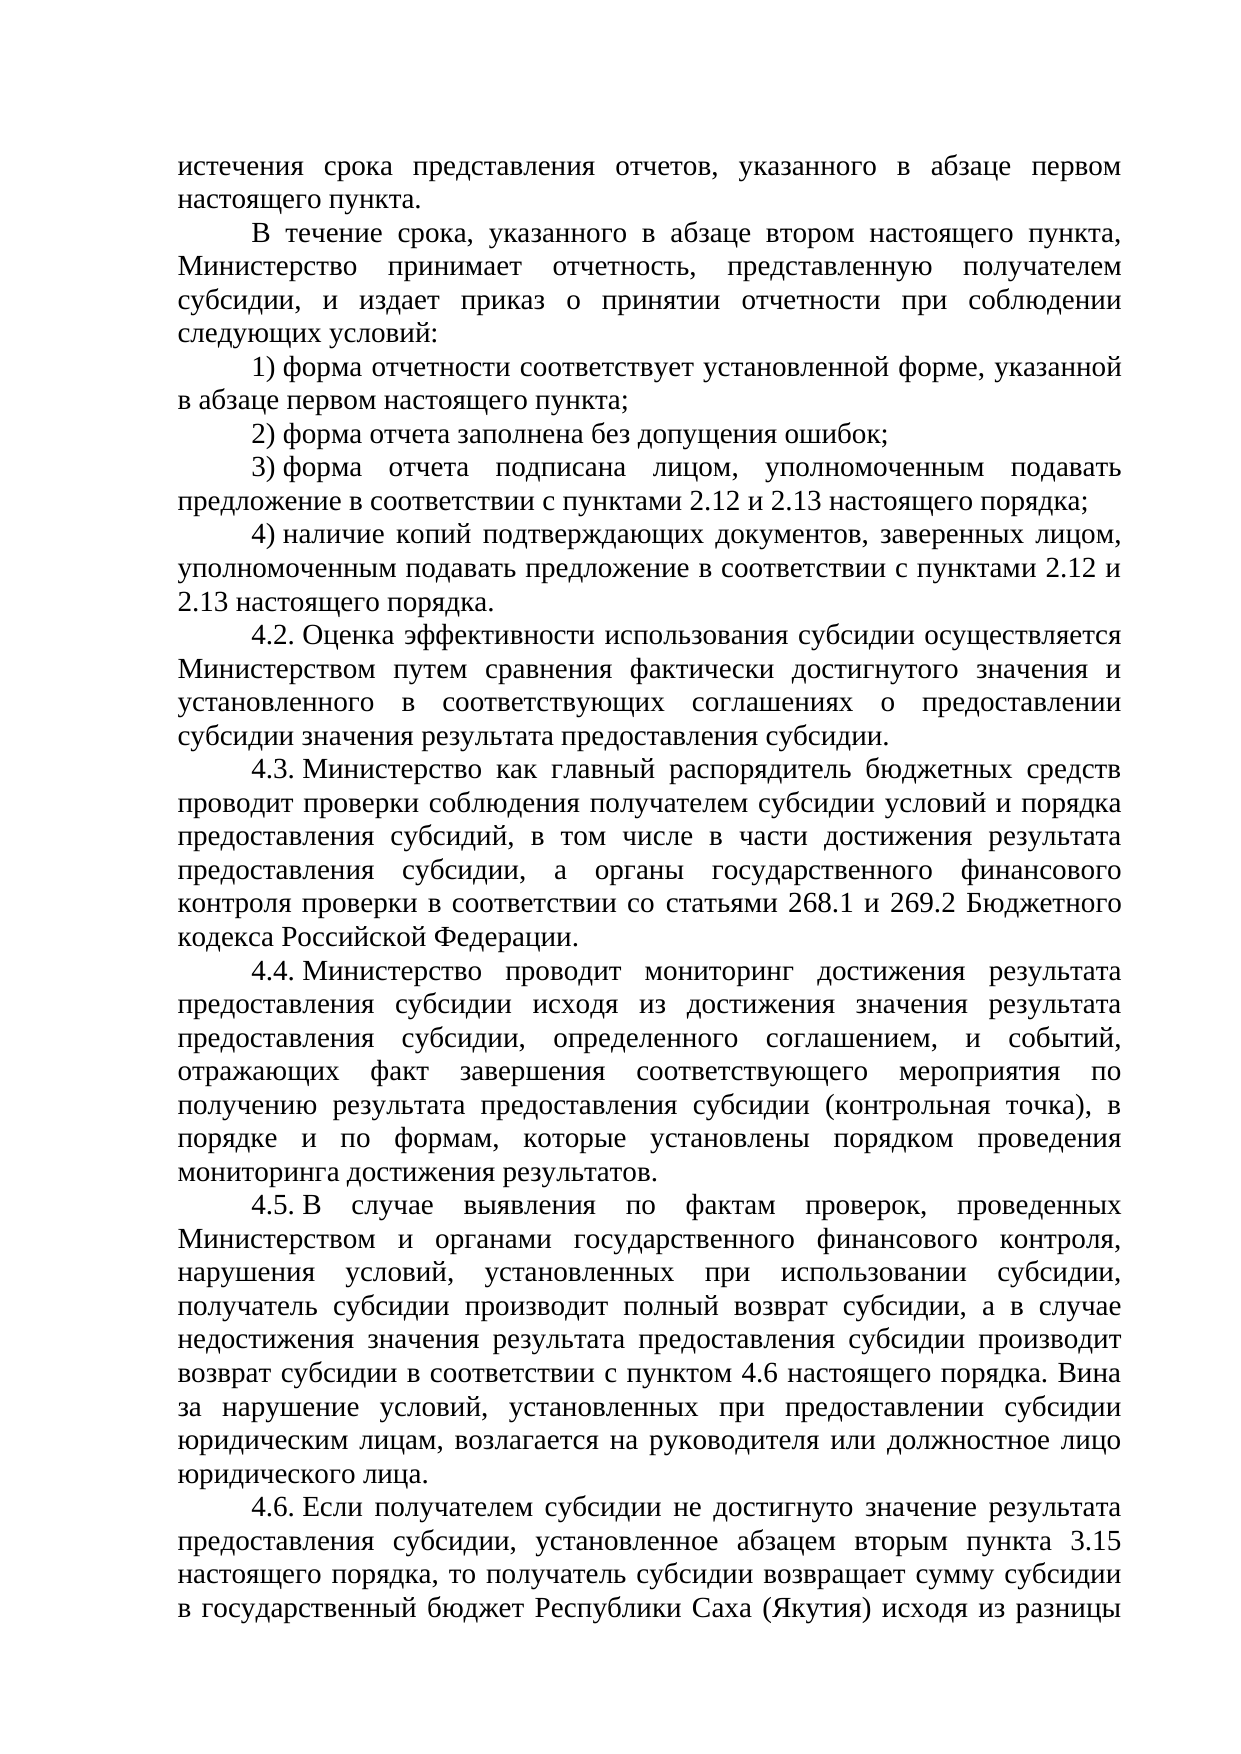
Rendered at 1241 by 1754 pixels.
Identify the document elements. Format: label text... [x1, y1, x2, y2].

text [177, 1489, 1122, 1623]
text 4.5. В случае выявления по фактам проверок, проведенных Министерством и органами государственного финансового контроля, нарушения условий, установленных при использовании субсидии, получатель субсидии производит полный возврат субсидии, а в случае недостижения значения результата предоставления субсидии производит возврат субсидии в соответствии с пунктом 4.6 настоящего порядка. Вина за нарушение условий, установленных при предоставлении субсидии юридическим лицам, возлагается на руководителя или должностное лицо юридического лица. [177, 1187, 1122, 1489]
text 4) наличие копий подтверждающих документов, заверенных лицом, уполномоченным подавать предложение в соответствии с пунктами 2.12 и 2.13 настоящего порядка. [177, 517, 1122, 617]
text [177, 148, 1122, 215]
text 4.2. Оценка эффективности использования субсидии осуществляется Министерством путем сравнения фактически достигнутого значения и установленного в соответствующих соглашениях о предоставлении субсидии значения результата предоставления субсидии. [177, 617, 1122, 751]
text В течение срока, указанного в абзаце втором настоящего пункта, Министерство принимает отчетность, представленную получателем субсидии, и издает приказ о принятии отчетности при соблюдении следующих условий: [177, 215, 1122, 349]
text 4.3. Министерство как главный распорядитель бюджетных средств проводит проверки соблюдения получателем субсидии условий и порядка предоставления субсидий, в том числе в части достижения результата предоставления субсидии, а органы государственного финансового контроля проверки в соответствии со статьями 268.1 и 269.2 Бюджетного кодекса Российской Федерации. [177, 751, 1122, 953]
text 3) форма отчета подписана лицом, уполномоченным подавать предложение в соответствии с пунктами 2.12 и 2.13 настоящего порядка; [177, 449, 1122, 517]
text 1) форма отчетности соответствует установленной форме, указанной в абзаце первом настоящего пункта; [177, 349, 1122, 416]
text 4.4. Министерство проводит мониторинг достижения результата предоставления субсидии исходя из достижения значения результата предоставления субсидии, определенного соглашением, и событий, отражающих факт завершения соответствующего мероприятия по получению результата предоставления субсидии (контрольная точка), в порядке и по формам, которые установлены порядком проведения мониторинга достижения результатов. [177, 953, 1122, 1187]
text 2) форма отчета заполнена без допущения ошибок; [177, 416, 1122, 449]
